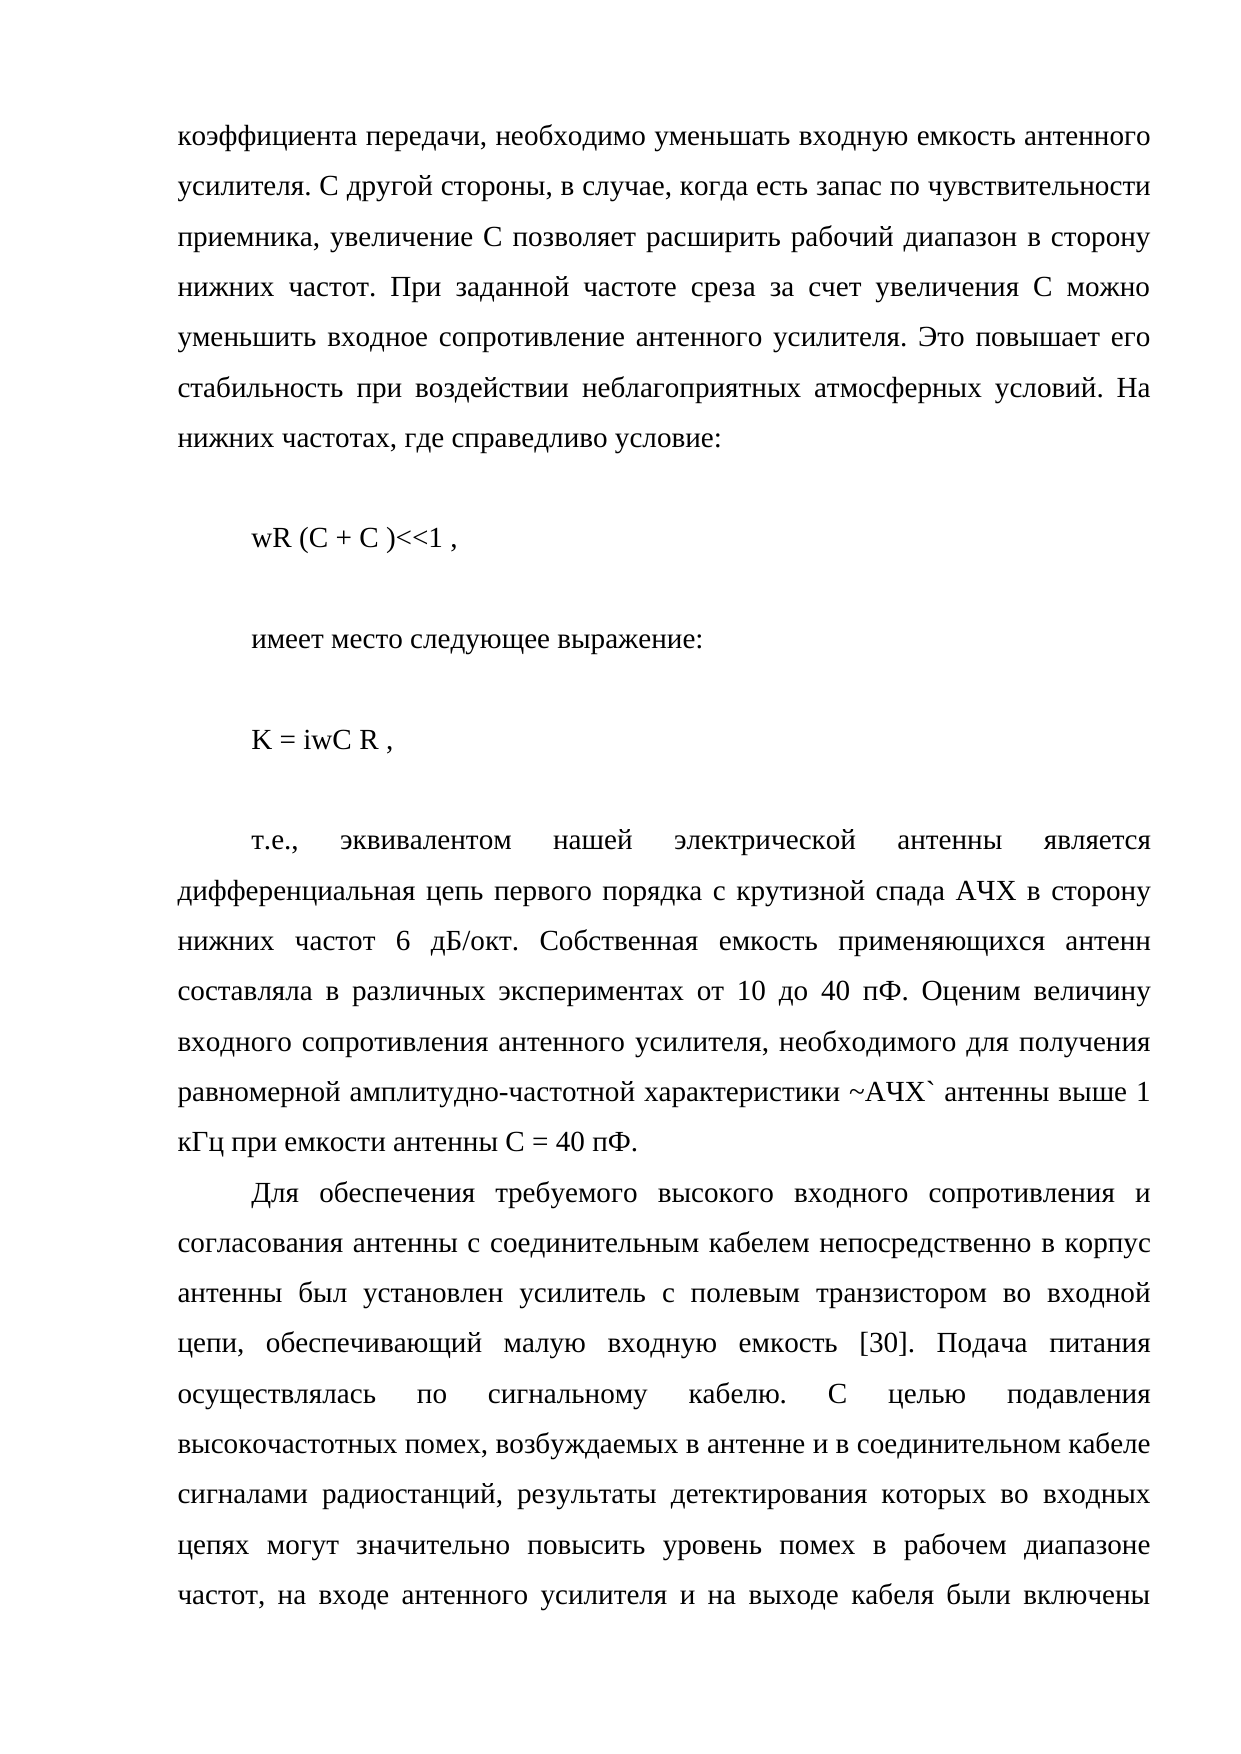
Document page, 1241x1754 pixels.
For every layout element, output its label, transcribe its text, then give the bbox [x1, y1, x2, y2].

text wR (C + C )<<1 , [177, 521, 1152, 554]
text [177, 1175, 1152, 1611]
text K = iwC R , [177, 722, 1152, 755]
text т.е., эквивалентом нашей электрической антенны является дифференциальная цепь первого порядка с крутизной спада АЧХ в сторону нижних частот 6 дБ/окт. Собственная емкость применяющихся антенн составляла в различных экспериментах от 10 до 40 пФ. Оценим величину входного сопротивления антенного усилителя, необходимого для получения равномерной амплитудно-частотной характеристики ~АЧХ` антенны выше 1 кГц при емкости антенны С = 40 пФ. [177, 822, 1152, 1158]
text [177, 118, 1152, 453]
text имеет место следующее выражение: [177, 621, 1152, 655]
